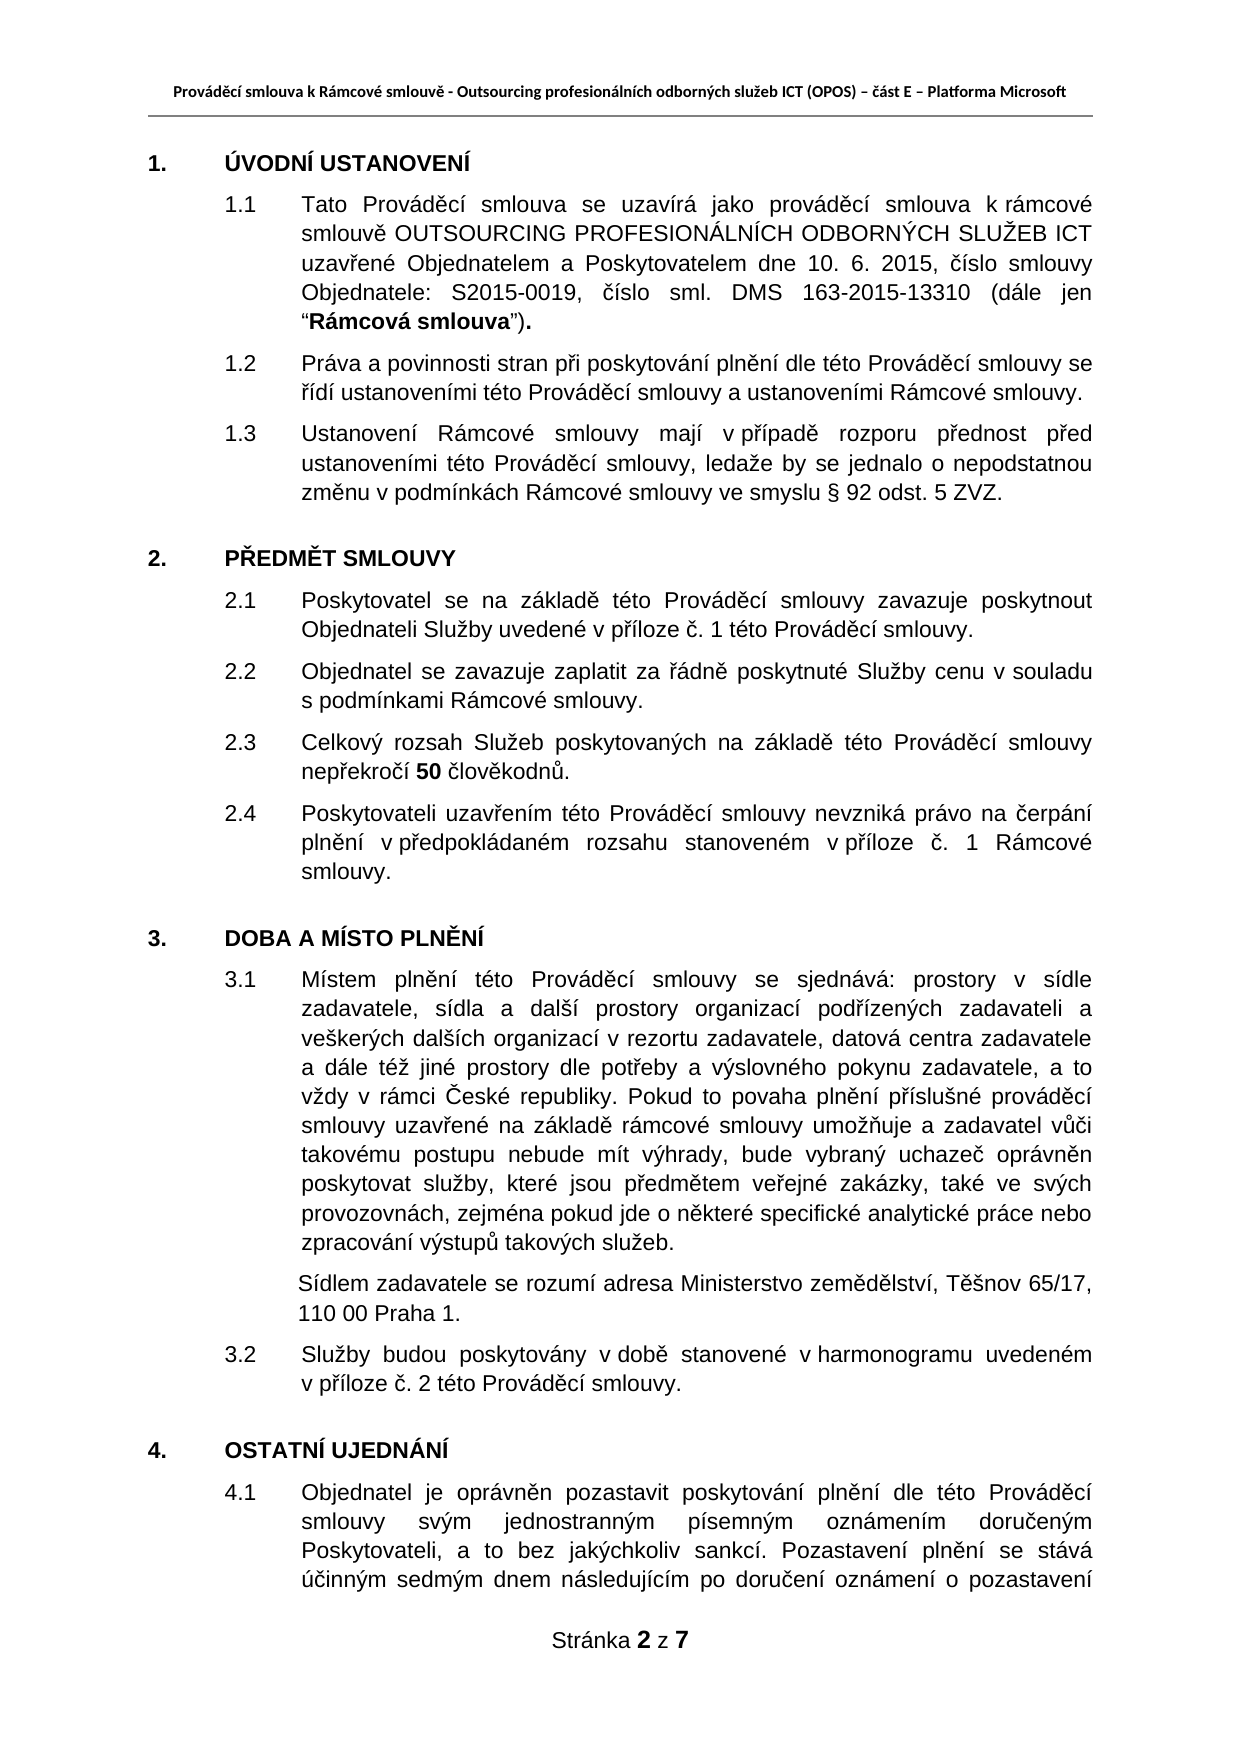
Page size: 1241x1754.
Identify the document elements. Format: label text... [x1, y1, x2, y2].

list PŘEDMĚT SMLOUVY [148, 543, 1093, 573]
text Celkový rozsah Služeb poskytovaných na základě této Prováděcí smlouvy nepřekročí 50 člověkodnů. [224, 727, 1093, 785]
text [224, 1477, 1093, 1593]
text Ustanovení Rámcové smlouvy mají v případě rozporu přednost před ustanoveními této Prováděcí smlouvy, ledaže by se jednalo o nepodstatnou změnu v podmínkách Rámcové smlouvy ve smyslu § 92 odst. 5 ZVZ. [224, 418, 1093, 506]
text Práva a povinnosti stran při poskytování plnění dle této Prováděcí smlouvy se řídí ustanoveními této Prováděcí smlouvy a ustanoveními Rámcové smlouvy. [224, 348, 1093, 406]
text Tato Prováděcí smlouva se uzavírá jako prováděcí smlouva k rámcové smlouvě OUTSOURCING PROFESIONÁLNÍCH ODBORNÝCH SLUŽEB ICT uzavřené Objednatelem a Poskytovatelem dne 10. 6. 2015, číslo smlouvy Objednatele: S2015-0019, číslo sml. DMS 163-2015-13310 (dále jen “Rámcová smlouva”). [224, 189, 1093, 335]
text Poskytovatel se na základě této Prováděcí smlouvy zavazuje poskytnout Objednateli Služby uvedené v příloze č. 1 této Prováděcí smlouvy. [224, 585, 1093, 643]
text Místem plnění této Prováděcí smlouvy se sjednává: prostory v sídle zadavatele, sídla a další prostory organizací podřízených zadavateli a veškerých dalších organizací v rezortu zadavatele, datová centra zadavatele a dále též jiné prostory dle potřeby a výslovného pokynu zadavatele, a to vždy v rámci České republiky. Pokud to povaha plnění příslušné prováděcí smlouvy uzavřené na základě rámcové smlouvy umožňuje a zadavatel vůči takovému postupu nebude mít výhrady, bude vybraný uchazeč oprávněn poskytovat služby, které jsou předmětem veřejné zakázky, také ve svých provozovnách, zejména pokud jde o některé specifické analytické práce nebo zpracování výstupů takových služeb. [224, 964, 1093, 1256]
list Sídlem zadavatele se rozumí adresa Ministerstvo zemědělství, Těšnov 65/17, 110 00 Praha 1. [298, 1268, 1093, 1327]
text DOBA A MÍSTO PLNĚNÍ [148, 923, 1093, 952]
text OSTATNÍ UJEDNÁNÍ [148, 1435, 1093, 1464]
text Objednatel se zavazuje zaplatit za řádně poskytnuté Služby cenu v souladu s podmínkami Rámcové smlouvy. [224, 656, 1093, 714]
text Poskytovateli uzavřením této Prováděcí smlouvy nevzniká právo na čerpání plnění v předpokládaném rozsahu stanoveném v příloze č. 1 Rámcové smlouvy. [224, 798, 1093, 885]
text Služby budou poskytovány v době stanovené v harmonogramu uvedeném v příloze č. 2 této Prováděcí smlouvy. [224, 1339, 1093, 1398]
list ÚVODNÍ USTANOVENÍ [148, 148, 1093, 177]
